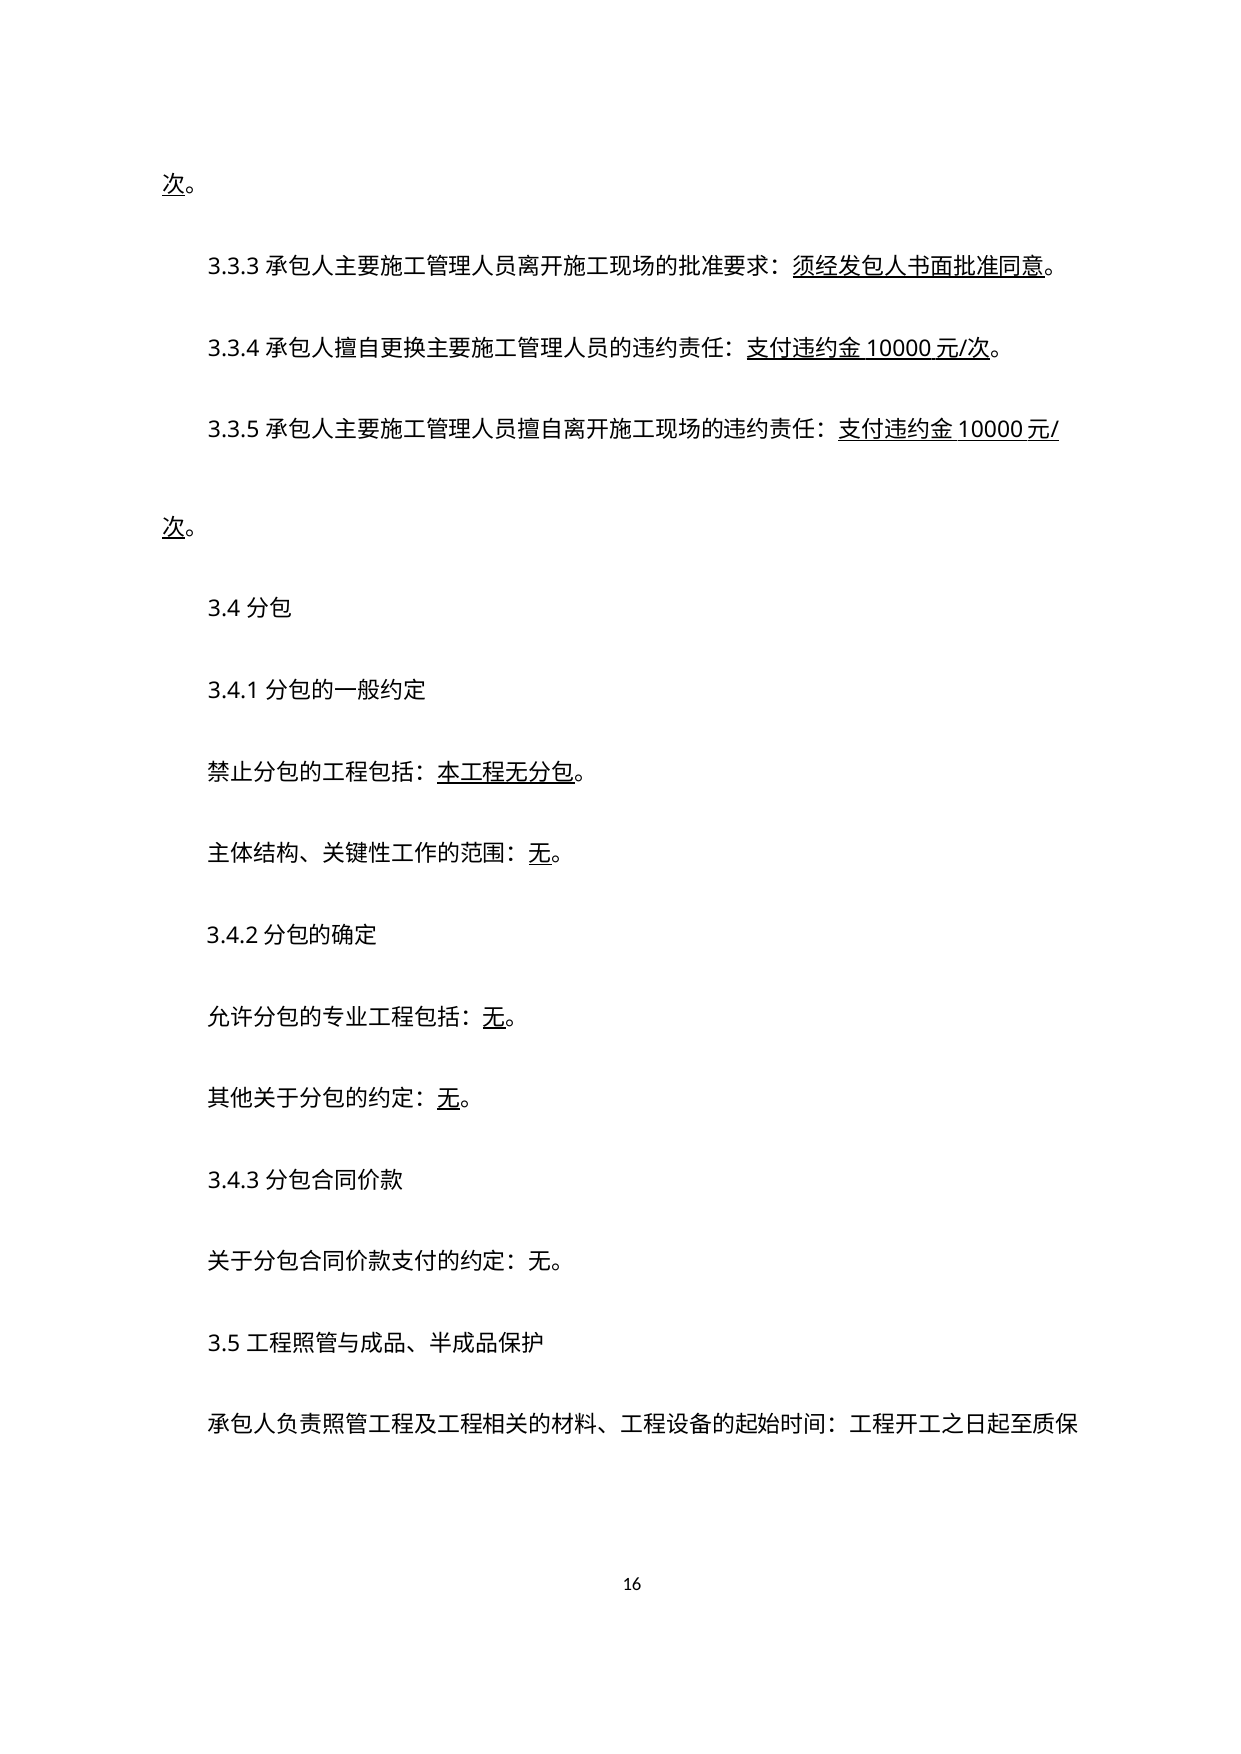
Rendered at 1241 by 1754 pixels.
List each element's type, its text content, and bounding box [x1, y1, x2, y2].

text 允许分包的专业工程包括：无。 [162, 982, 1081, 1047]
text 3.5 工程照管与成品、半成品保护 [162, 1309, 1081, 1374]
text 主体结构、关键性工作的范围：无。 [162, 819, 1081, 884]
text 3.3.4 承包人擅自更换主要施工管理人员的违约责任：支付违约金10000元/次。 [162, 314, 1081, 379]
text 其他关于分包的约定：无。 [162, 1064, 1081, 1129]
text 3.4 分包 [162, 574, 1081, 639]
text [162, 150, 1081, 215]
text 3.3.5 承包人主要施工管理人员擅自离开施工现场的违约责任：支付违约金10000元/次。 [162, 395, 1081, 558]
text 3.3.3 承包人主要施工管理人员离开施工现场的批准要求：须经发包人书面批准同意。 [162, 232, 1081, 297]
text 3.4.2分包的确定 [162, 901, 1081, 966]
text 3.4.1 分包的一般约定 [162, 656, 1081, 721]
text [162, 1391, 1081, 1456]
text 3.4.3 分包合同价款 [162, 1146, 1081, 1211]
text 禁止分包的工程包括：本工程无分包。 [162, 738, 1081, 803]
text 关于分包合同价款支付的约定：无。 [162, 1227, 1081, 1292]
